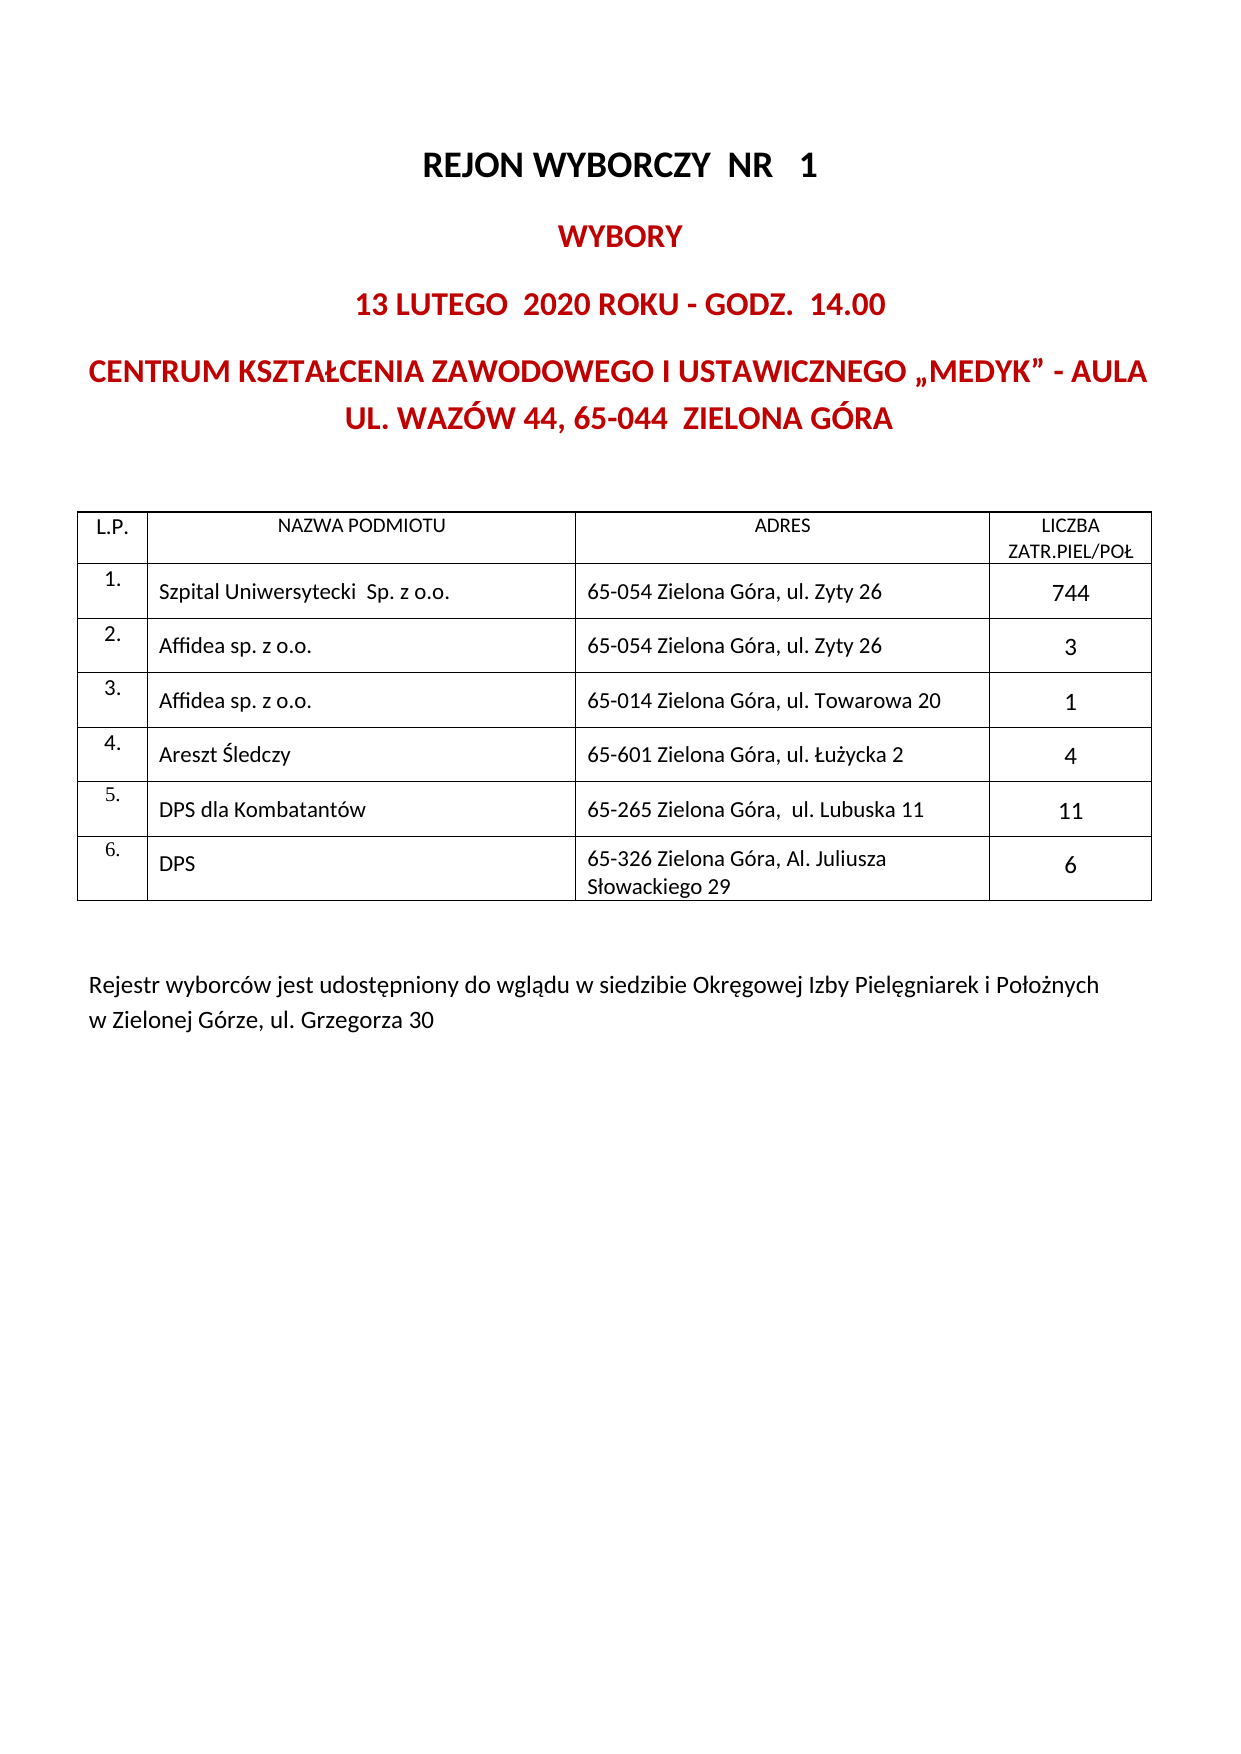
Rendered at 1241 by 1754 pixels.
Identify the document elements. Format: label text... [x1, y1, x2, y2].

text WYBORY [89, 215, 1152, 256]
table_cell 65-014 Zielona Góra, ul. Towarowa 20 [576, 673, 989, 727]
table_cell 4. [78, 728, 147, 781]
table_header NAZWA PODMIOTU [148, 513, 575, 563]
table_cell 1 [990, 673, 1151, 727]
table_cell DPS dla Kombatantów [148, 782, 575, 836]
table_cell Affidea sp. z o.o. [148, 619, 575, 672]
table_cell 11 [990, 782, 1151, 836]
table_header ADRES [576, 513, 989, 563]
table_cell Szpital Uniwersytecki Sp. z o.o. [148, 564, 575, 618]
table_header LICZBA ZATR.PIEL/POŁ [990, 513, 1151, 563]
table_cell Affidea sp. z o.o. [148, 673, 575, 727]
table_cell 6 [990, 837, 1151, 900]
table_cell 65-265 Zielona Góra, ul. Lubuska 11 [576, 782, 989, 836]
text UL. WAZÓW 44, 65-044 ZIELONA GÓRA [89, 397, 1152, 438]
table_cell DPS [148, 837, 575, 900]
table_header L.P. [78, 513, 147, 563]
table_cell 65-054 Zielona Góra, ul. Zyty 26 [576, 619, 989, 672]
table_cell 65-326 Zielona Góra, Al. Juliusza Słowackiego 29 [576, 837, 989, 900]
table_cell 2. [78, 619, 147, 672]
table_cell 65-601 Zielona Góra, ul. Łużycka 2 [576, 728, 989, 781]
text REJON WYBORCZY NR 1 [89, 141, 1152, 187]
table_cell 744 [990, 564, 1151, 618]
table_cell 5. [78, 782, 147, 836]
table_cell 65-054 Zielona Góra, ul. Zyty 26 [576, 564, 989, 618]
table_cell 6. [78, 837, 147, 900]
table_cell 4 [990, 728, 1151, 781]
table_cell 3. [78, 673, 147, 727]
table_cell Areszt Śledczy [148, 728, 575, 781]
text CENTRUM KSZTAŁCENIA ZAWODOWEGO I USTAWICZNEGO „MEDYK” - AULA [89, 350, 1152, 391]
text Rejestr wyborców jest udostępniony do wglądu w siedzibie Okręgowej Izby Pielęgniarek i Położnych w Zielonej Górze, ul. Grzegorza 30 [89, 969, 1152, 1034]
text 13 LUTEGO 2020 ROKU - GODZ. 14.00 [89, 283, 1152, 323]
table_cell 3 [990, 619, 1151, 672]
table_cell 1. [78, 564, 147, 618]
